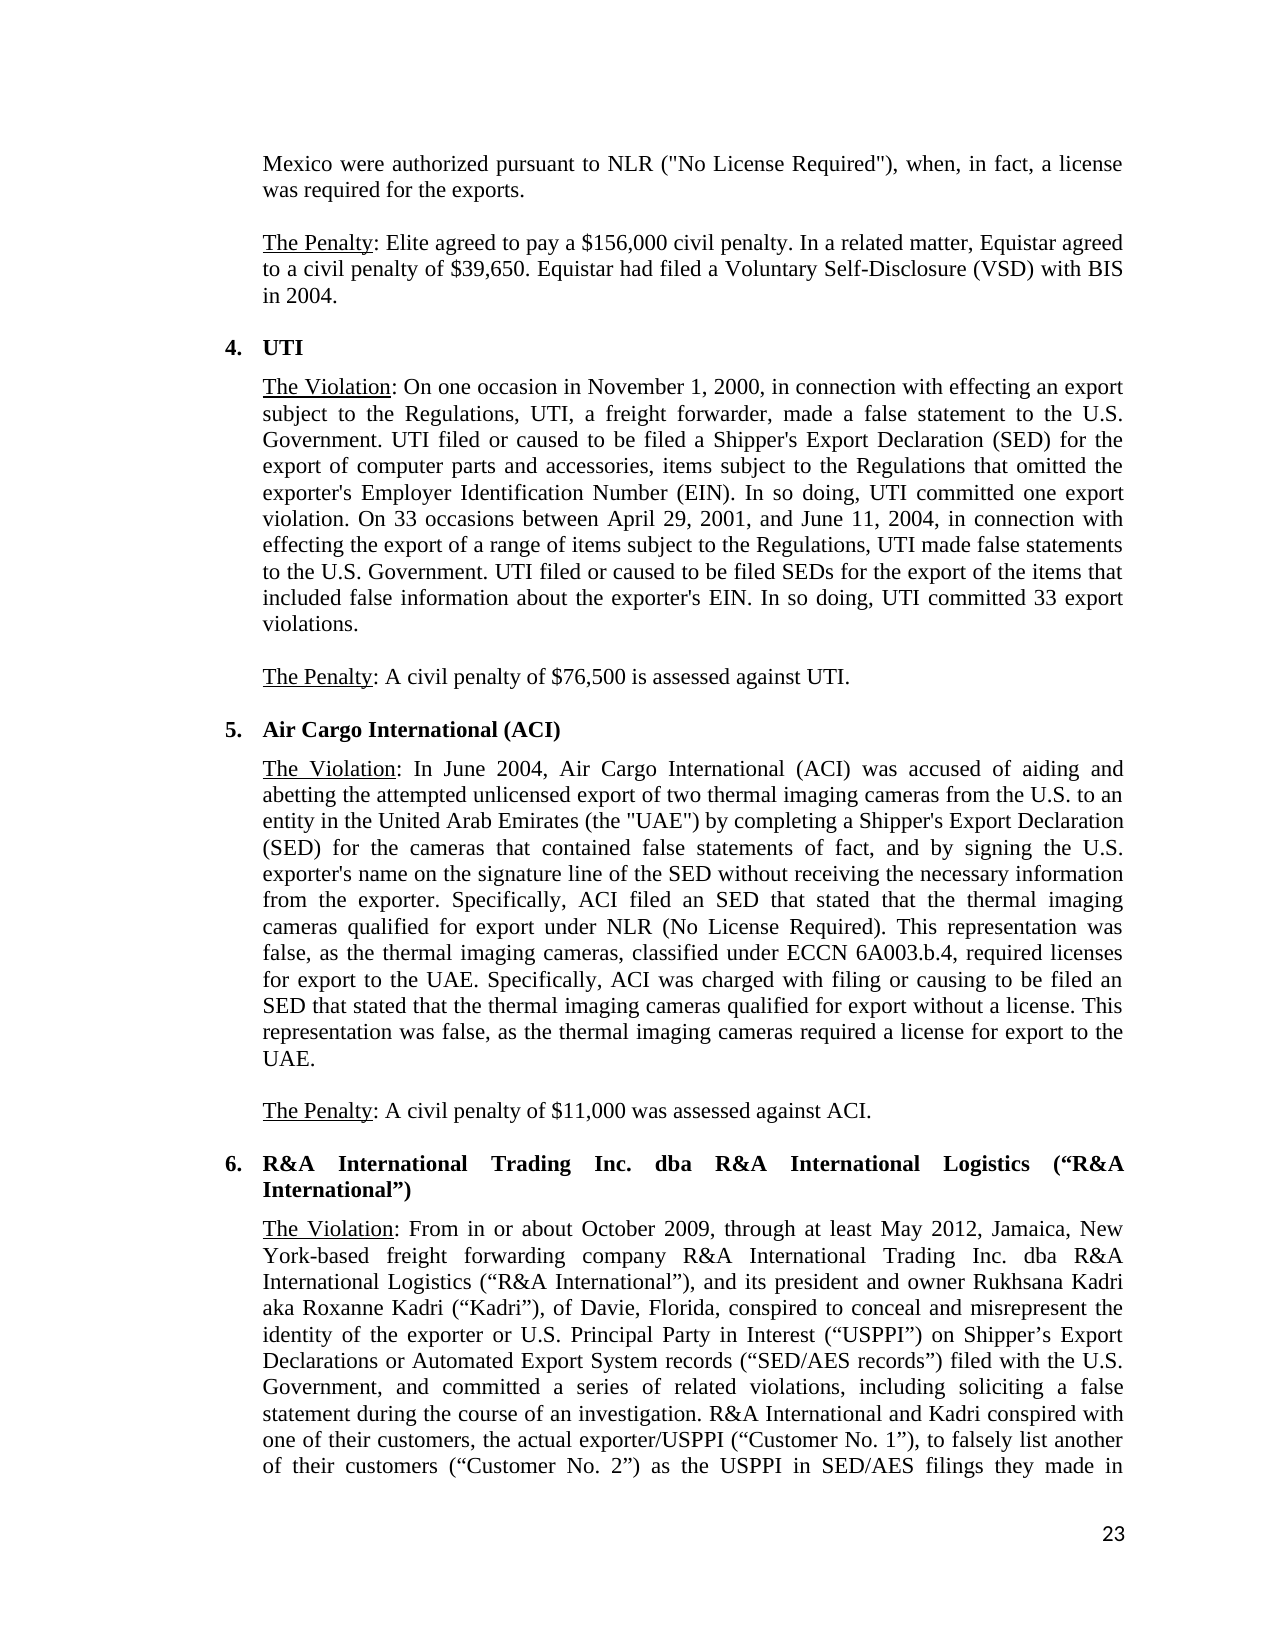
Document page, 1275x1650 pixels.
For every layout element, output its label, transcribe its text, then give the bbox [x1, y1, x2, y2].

list UTI [225, 334, 1125, 361]
list R&A International Trading Inc. dba R&A International Logistics (“R&A International”) [225, 1150, 1125, 1203]
text The Penalty: A civil penalty of $11,000 was assessed against ACI. [262, 1097, 1125, 1124]
text The Penalty: A civil penalty of $76,500 is assessed against UTI. [262, 663, 1125, 689]
text The Violation: On one occasion in November 1, 2000, in connection with effecting an export subject to the Regulations, UTI, a freight forwarder, made a false statement to the U.S. Government. UTI filed or caused to be filed a Shipper's Export Declaration (SED) for the export of computer parts and accessories, items subject to the Regulations that omitted the exporter's Employer Identification Number (EIN). In so doing, UTI committed one export violation. On 33 occasions between April 29, 2001, and June 11, 2004, in connection with effecting the export of a range of items subject to the Regulations, UTI made false statements to the U.S. Government. UTI filed or caused to be filed SEDs for the export of the items that included false information about the exporter's EIN. In so doing, UTI committed 33 export violations. [262, 373, 1125, 637]
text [262, 150, 1125, 203]
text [262, 1215, 1125, 1479]
text The Violation: In June 2004, Air Cargo International (ACI) was accused of aiding and abetting the attempted unlicensed export of two thermal imaging cameras from the U.S. to an entity in the United Arab Emirates (the "UAE") by completing a Shipper's Export Declaration (SED) for the cameras that contained false statements of fact, and by signing the U.S. exporter's name on the signature line of the SED without receiving the necessary information from the exporter. Specifically, ACI filed an SED that stated that the thermal imaging cameras qualified for export under NLR (No License Required). This representation was false, as the thermal imaging cameras, classified under ECCN 6A003.b.4, required licenses for export to the UAE. Specifically, ACI was charged with filing or causing to be filed an SED that stated that the thermal imaging cameras qualified for export without a license. This representation was false, as the thermal imaging cameras required a license for export to the UAE. [262, 755, 1125, 1071]
list Air Cargo International (ACI) [225, 716, 1125, 742]
text The Penalty: Elite agreed to pay a $156,000 civil penalty. In a related matter, Equistar agreed to a civil penalty of $39,650. Equistar had filed a Voluntary Self-Disclosure (VSD) with BIS in 2004. [262, 229, 1125, 308]
